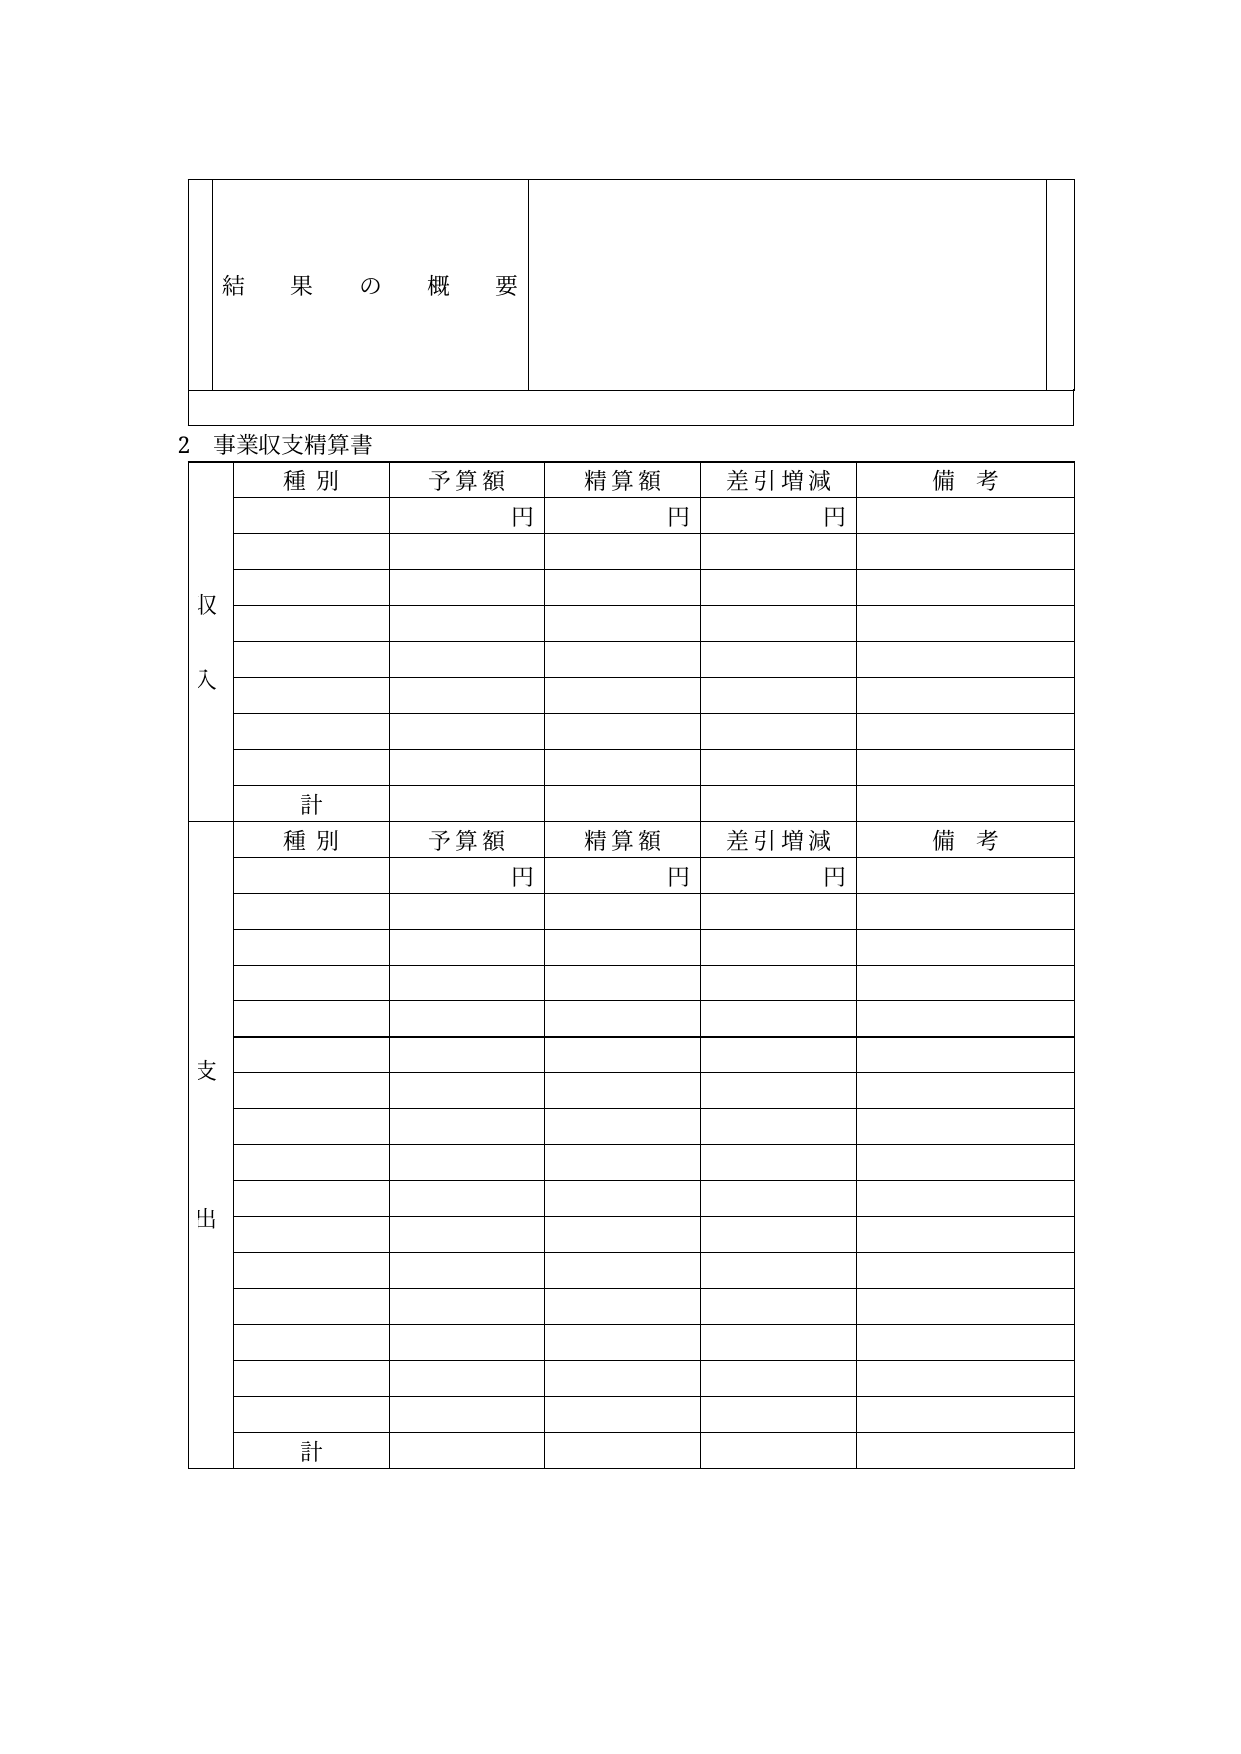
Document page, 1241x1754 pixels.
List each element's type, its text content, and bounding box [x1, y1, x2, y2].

table_cell [857, 1145, 1074, 1180]
table_cell [701, 1289, 856, 1324]
table_cell [545, 1145, 700, 1180]
table_cell [857, 750, 1074, 785]
table_cell [701, 1001, 856, 1036]
table_cell [234, 678, 389, 713]
table_cell [234, 1001, 389, 1036]
table_cell [545, 1217, 700, 1252]
table_cell 円 [701, 858, 856, 893]
table_cell [545, 1325, 700, 1360]
table_cell [857, 1001, 1074, 1036]
table_cell [234, 1325, 389, 1360]
table_cell [390, 1001, 544, 1036]
table_cell [857, 1397, 1074, 1432]
table_cell [701, 1433, 856, 1468]
table_cell [545, 786, 700, 821]
table_cell [234, 714, 389, 749]
table_cell [701, 1073, 856, 1108]
table_cell [857, 1217, 1074, 1252]
table_cell [390, 714, 544, 749]
table_cell [390, 606, 544, 641]
table_cell [545, 570, 700, 605]
table_cell [390, 1289, 544, 1324]
table_cell 円 [390, 858, 544, 893]
table_cell [234, 1289, 389, 1324]
table_cell [701, 1145, 856, 1180]
table_cell [857, 534, 1074, 569]
table_cell [545, 1397, 700, 1432]
table_cell [234, 570, 389, 605]
table_cell [545, 1361, 700, 1396]
table_cell [234, 534, 389, 569]
table_cell 計 [234, 1433, 389, 1468]
table_cell [234, 642, 389, 677]
table_cell [189, 391, 1073, 425]
table_cell 計 [234, 786, 389, 821]
table_cell [701, 714, 856, 749]
table_cell [234, 1145, 389, 1180]
table_cell 精算額 [545, 822, 700, 857]
table_cell [390, 1253, 544, 1288]
table_cell [857, 570, 1074, 605]
table_cell [857, 498, 1074, 533]
table_cell [545, 1073, 700, 1108]
table_header 予算額 [390, 463, 544, 497]
table_cell [701, 570, 856, 605]
table_cell [857, 930, 1074, 964]
table_cell [857, 858, 1074, 893]
table_cell [390, 894, 544, 928]
table_cell [390, 786, 544, 821]
table_cell [545, 966, 700, 1000]
table_cell [857, 714, 1074, 749]
table_cell [545, 750, 700, 785]
table_cell [545, 1001, 700, 1036]
table_cell [857, 966, 1074, 1000]
table_cell [701, 1038, 856, 1072]
table_cell [390, 1073, 544, 1108]
table_cell [701, 1253, 856, 1288]
table_cell [234, 1073, 389, 1108]
table_cell [234, 1181, 389, 1216]
table_cell [857, 678, 1074, 713]
table_cell [390, 1397, 544, 1432]
table_cell 支出 [189, 822, 233, 1468]
table_cell [857, 1073, 1074, 1108]
table_cell 差引増減 [701, 822, 856, 857]
table_header 収入 [189, 463, 233, 821]
table_cell [857, 1181, 1074, 1216]
table_cell [701, 1217, 856, 1252]
table_cell [857, 1325, 1074, 1360]
table_cell [857, 1289, 1074, 1324]
table_cell 種別 [234, 822, 389, 857]
table_cell [390, 930, 544, 964]
table_cell [701, 642, 856, 677]
table_cell [390, 1433, 544, 1468]
table_cell [545, 1289, 700, 1324]
table_cell [545, 606, 700, 641]
table_cell [390, 570, 544, 605]
table_cell [545, 1181, 700, 1216]
table_cell [857, 1038, 1074, 1072]
table_cell [701, 786, 856, 821]
table_cell [390, 966, 544, 1000]
table_cell 円 [701, 498, 856, 533]
table_cell [545, 1038, 700, 1072]
table_cell [545, 1253, 700, 1288]
table_cell [390, 1038, 544, 1072]
table_cell [545, 678, 700, 713]
table_cell [234, 1361, 389, 1396]
table_cell [545, 894, 700, 928]
table_cell [234, 966, 389, 1000]
table_cell 円 [545, 498, 700, 533]
table_cell [234, 1038, 389, 1072]
table_cell [701, 678, 856, 713]
table_cell [234, 1397, 389, 1432]
table_cell 円 [390, 498, 544, 533]
table_cell [234, 1253, 389, 1288]
table_cell [857, 1433, 1074, 1468]
table_cell [701, 534, 856, 569]
table_cell [857, 642, 1074, 677]
table_cell [545, 534, 700, 569]
table_cell [390, 678, 544, 713]
table_cell [234, 894, 389, 928]
table_cell [390, 1361, 544, 1396]
table_cell [857, 1361, 1074, 1396]
table_cell [390, 1109, 544, 1144]
table_cell [234, 606, 389, 641]
table_header 精算額 [545, 463, 700, 497]
table_cell [545, 714, 700, 749]
table_cell 予算額 [390, 822, 544, 857]
table_cell [701, 1181, 856, 1216]
table_cell [701, 1325, 856, 1360]
table_header 種別 [234, 463, 389, 497]
table_cell [234, 1109, 389, 1144]
table_cell [545, 930, 700, 964]
text 2 事業収支精算書 [177, 426, 1063, 461]
table_cell [701, 894, 856, 928]
table_cell [390, 1145, 544, 1180]
table_cell [701, 750, 856, 785]
table_cell [701, 606, 856, 641]
table_cell [857, 606, 1074, 641]
table_cell [390, 1217, 544, 1252]
table_cell 結果の概要 [213, 180, 528, 389]
table_cell [529, 180, 1046, 389]
table_header 差引増減 [701, 463, 856, 497]
table_cell [545, 642, 700, 677]
table_cell [545, 1433, 700, 1468]
table_cell [390, 534, 544, 569]
table_cell [545, 1109, 700, 1144]
table_cell [390, 1181, 544, 1216]
table_cell [701, 1397, 856, 1432]
table_cell [857, 1253, 1074, 1288]
table_cell [857, 786, 1074, 821]
table_header 備考 [857, 463, 1074, 497]
table_cell [234, 858, 389, 893]
table_cell [390, 1325, 544, 1360]
table_cell [390, 642, 544, 677]
table_cell [234, 1217, 389, 1252]
table_cell [701, 1109, 856, 1144]
table_cell [390, 750, 544, 785]
table_cell [701, 1361, 856, 1396]
table_cell [857, 1109, 1074, 1144]
table_cell [234, 930, 389, 964]
table_cell [234, 750, 389, 785]
table_cell [857, 894, 1074, 928]
table_cell [701, 930, 856, 964]
table_cell 備考 [857, 822, 1074, 857]
table_cell 円 [545, 858, 700, 893]
table_cell [701, 966, 856, 1000]
table_cell [234, 498, 389, 533]
